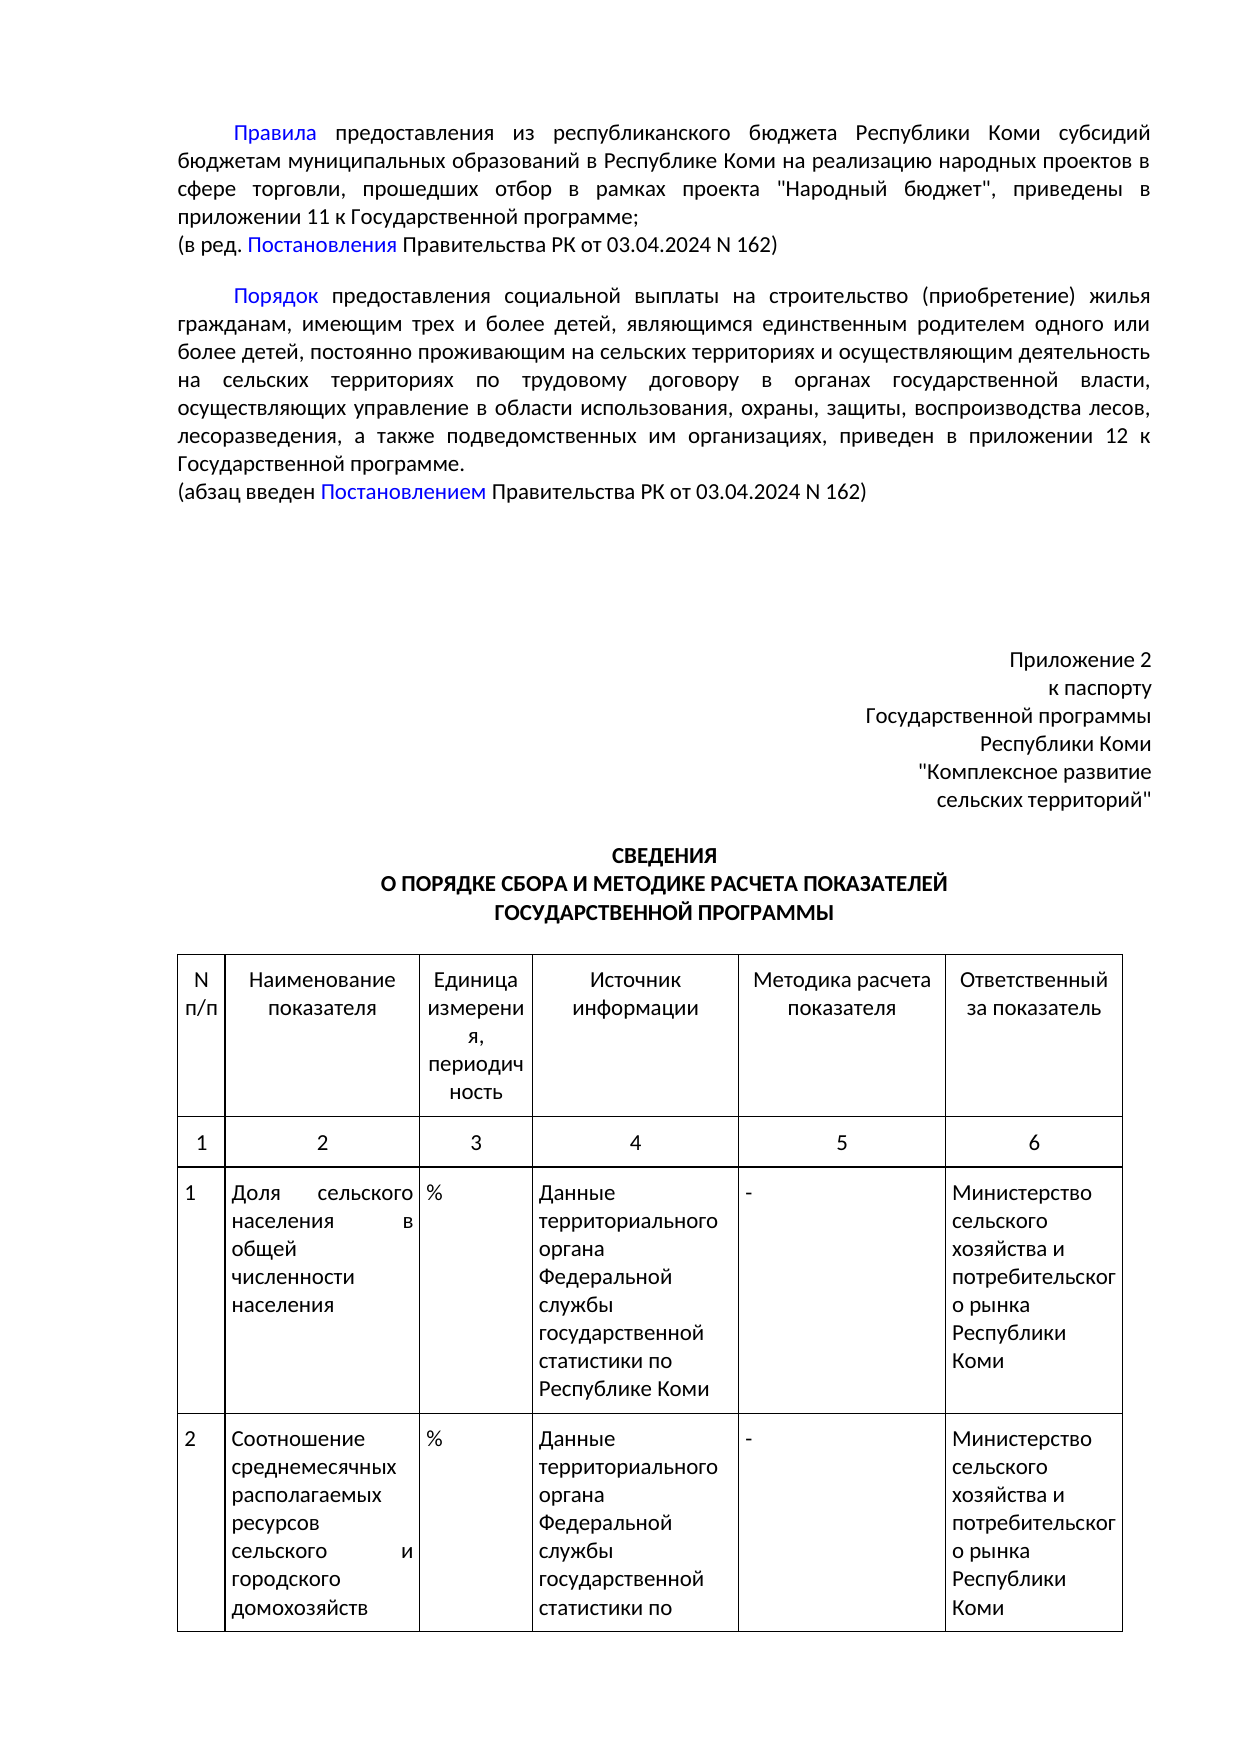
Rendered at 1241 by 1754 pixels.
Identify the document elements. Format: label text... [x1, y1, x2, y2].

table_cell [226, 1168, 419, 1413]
title О ПОРЯДКЕ СБОРА И МЕТОДИКЕ РАСЧЕТА ПОКАЗАТЕЛЕЙ [177, 869, 1152, 898]
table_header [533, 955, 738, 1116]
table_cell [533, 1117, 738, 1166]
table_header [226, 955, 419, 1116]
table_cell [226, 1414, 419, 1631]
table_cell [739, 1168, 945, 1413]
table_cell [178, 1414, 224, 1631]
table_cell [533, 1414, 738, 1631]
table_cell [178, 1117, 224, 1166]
text Правила предоставления из республиканского бюджета Республики Коми субсидий бюджетам муниципальных образований в Республике Коми на реализацию народных проектов в сфере торговли, прошедших отбор в рамках проекта "Народный бюджет", приведены в приложении 11 к Государственной программе; [177, 118, 1152, 230]
text сельских территорий" [177, 786, 1152, 813]
text "Комплексное развитие [177, 757, 1152, 786]
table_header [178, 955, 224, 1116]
text к паспорту [177, 673, 1152, 701]
text (абзац введен Постановлением Правительства РК от 03.04.2024 N 162) [177, 477, 1152, 505]
text (в ред. Постановления Правительства РК от 03.04.2024 N 162) [177, 230, 1152, 258]
title ГОСУДАРСТВЕННОЙ ПРОГРАММЫ [177, 898, 1152, 926]
title СВЕДЕНИЯ [177, 842, 1152, 869]
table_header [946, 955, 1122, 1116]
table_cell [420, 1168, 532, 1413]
text Приложение 2 [177, 645, 1152, 673]
text Республики Коми [177, 729, 1152, 757]
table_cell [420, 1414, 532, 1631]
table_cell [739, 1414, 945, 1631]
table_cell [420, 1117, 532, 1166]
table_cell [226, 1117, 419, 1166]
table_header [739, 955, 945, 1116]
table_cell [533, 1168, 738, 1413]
text Порядок предоставления социальной выплаты на строительство (приобретение) жилья гражданам, имеющим трех и более детей, являющимся единственным родителем одного или более детей, постоянно проживающим на сельских территориях и осуществляющим деятельность на сельских территориях по трудовому договору в органах государственной власти, осуществляющих управление в области использования, охраны, защиты, воспроизводства лесов, лесоразведения, а также подведомственных им организациях, приведен в приложении 12 к Государственной программе. [177, 281, 1152, 477]
text Государственной программы [177, 701, 1152, 729]
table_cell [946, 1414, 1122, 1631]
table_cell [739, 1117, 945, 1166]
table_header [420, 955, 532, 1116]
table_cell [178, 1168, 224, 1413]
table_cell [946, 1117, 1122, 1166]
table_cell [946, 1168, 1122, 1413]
